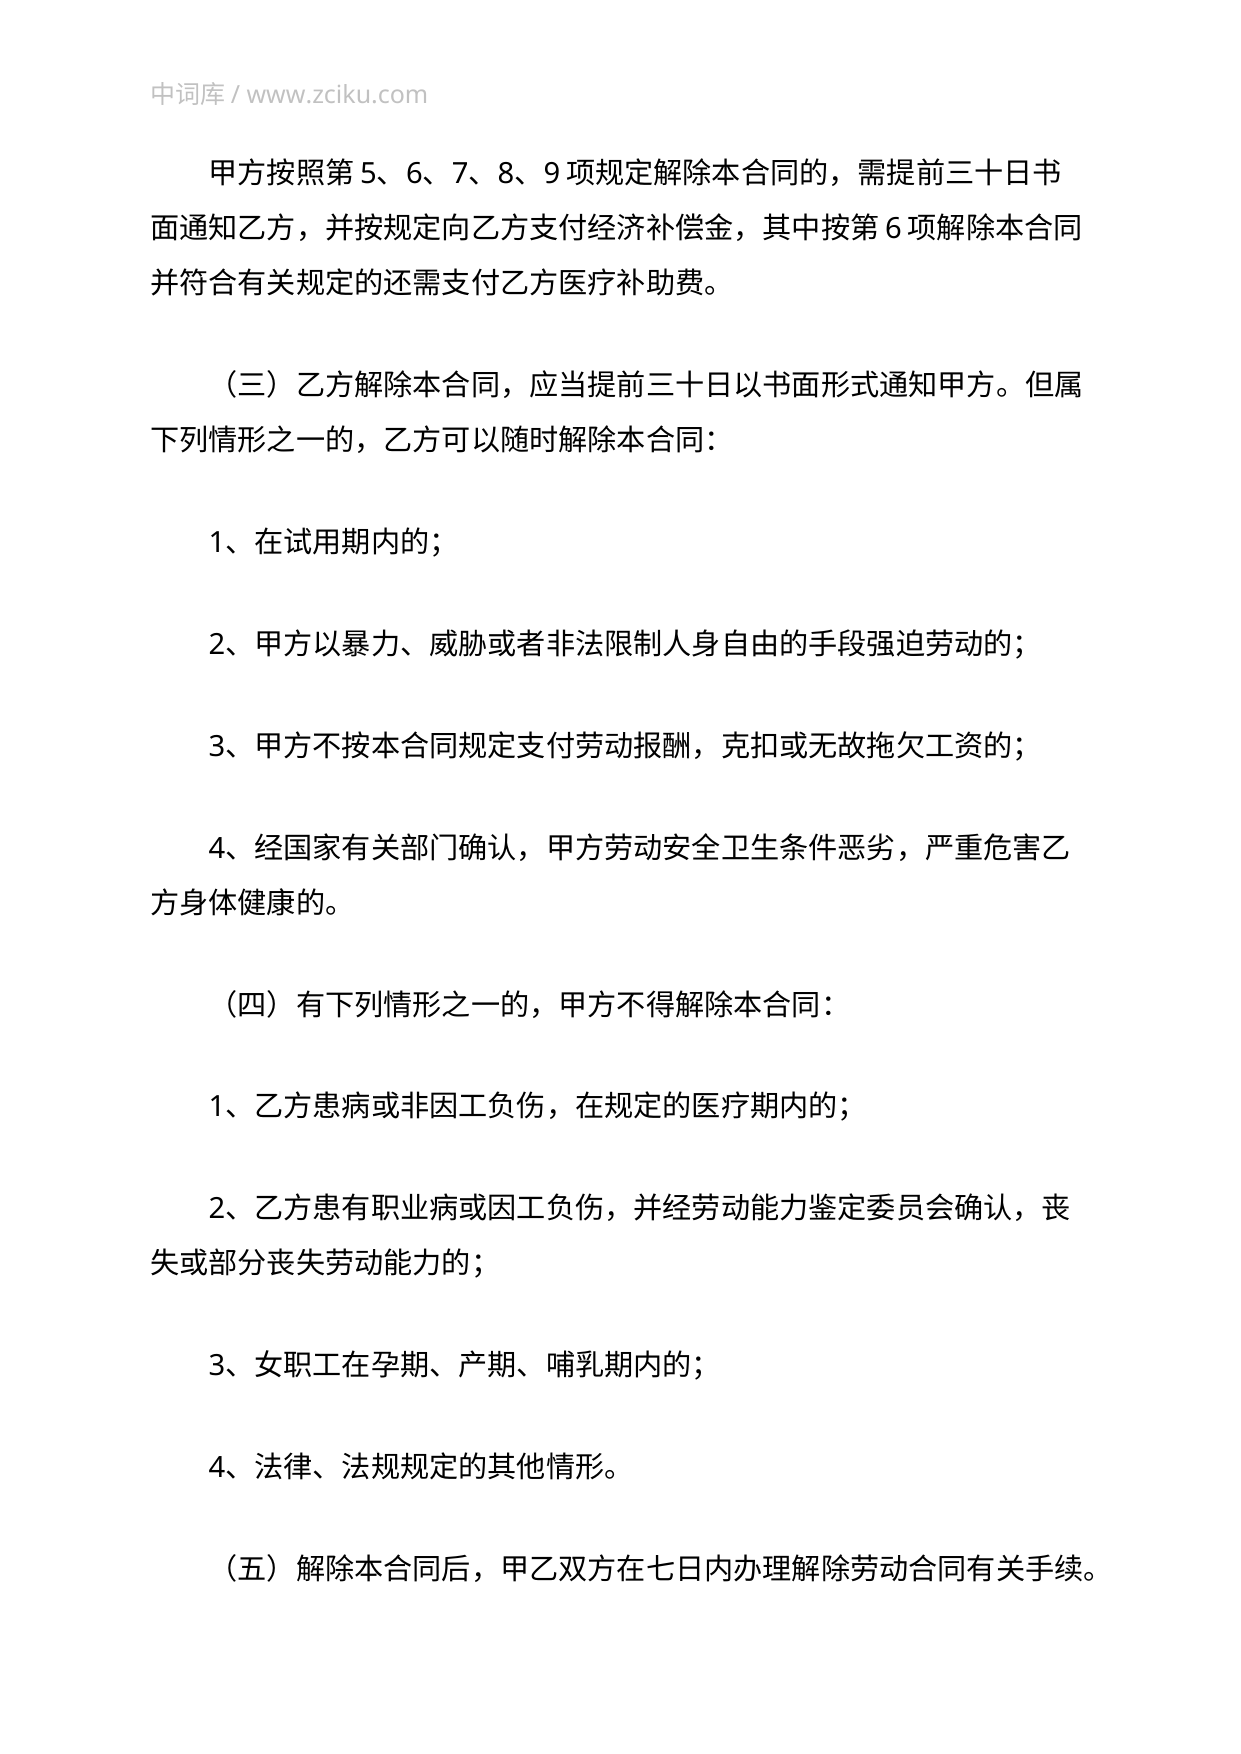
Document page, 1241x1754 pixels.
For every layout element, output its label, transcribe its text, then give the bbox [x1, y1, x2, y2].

text 4、经国家有关部门确认，甲方劳动安全卫生条件恶劣，严重危害乙方身体健康的。 [150, 824, 1090, 922]
text 3、甲方不按本合同规定支付劳动报酬，克扣或无故拖欠工资的； [150, 722, 1090, 765]
text 1、在试用期内的； [150, 518, 1090, 561]
text 2、甲方以暴力、威胁或者非法限制人身自由的手段强迫劳动的； [150, 620, 1090, 663]
text 4、法律、法规规定的其他情形。 [150, 1444, 1090, 1486]
text 2、乙方患有职业病或因工负伤，并经劳动能力鉴定委员会确认，丧失或部分丧失劳动能力的； [150, 1185, 1090, 1282]
text 甲方按照第5、6、7、8、9项规定解除本合同的，需提前三十日书面通知乙方，并按规定向乙方支付经济补偿金，其中按第6项解除本合同并符合有关规定的还需支付乙方医疗补助费。 [150, 150, 1090, 302]
text （五）解除本合同后，甲乙双方在七日内办理解除劳动合同有关手续。 [150, 1546, 1090, 1588]
text （三）乙方解除本合同，应当提前三十日以书面形式通知甲方。但属下列情形之一的，乙方可以随时解除本合同： [150, 362, 1090, 459]
text （四）有下列情形之一的，甲方不得解除本合同： [150, 981, 1090, 1023]
text 3、女职工在孕期、产期、哺乳期内的； [150, 1342, 1090, 1384]
text 1、乙方患病或非因工负伤，在规定的医疗期内的； [150, 1083, 1090, 1125]
